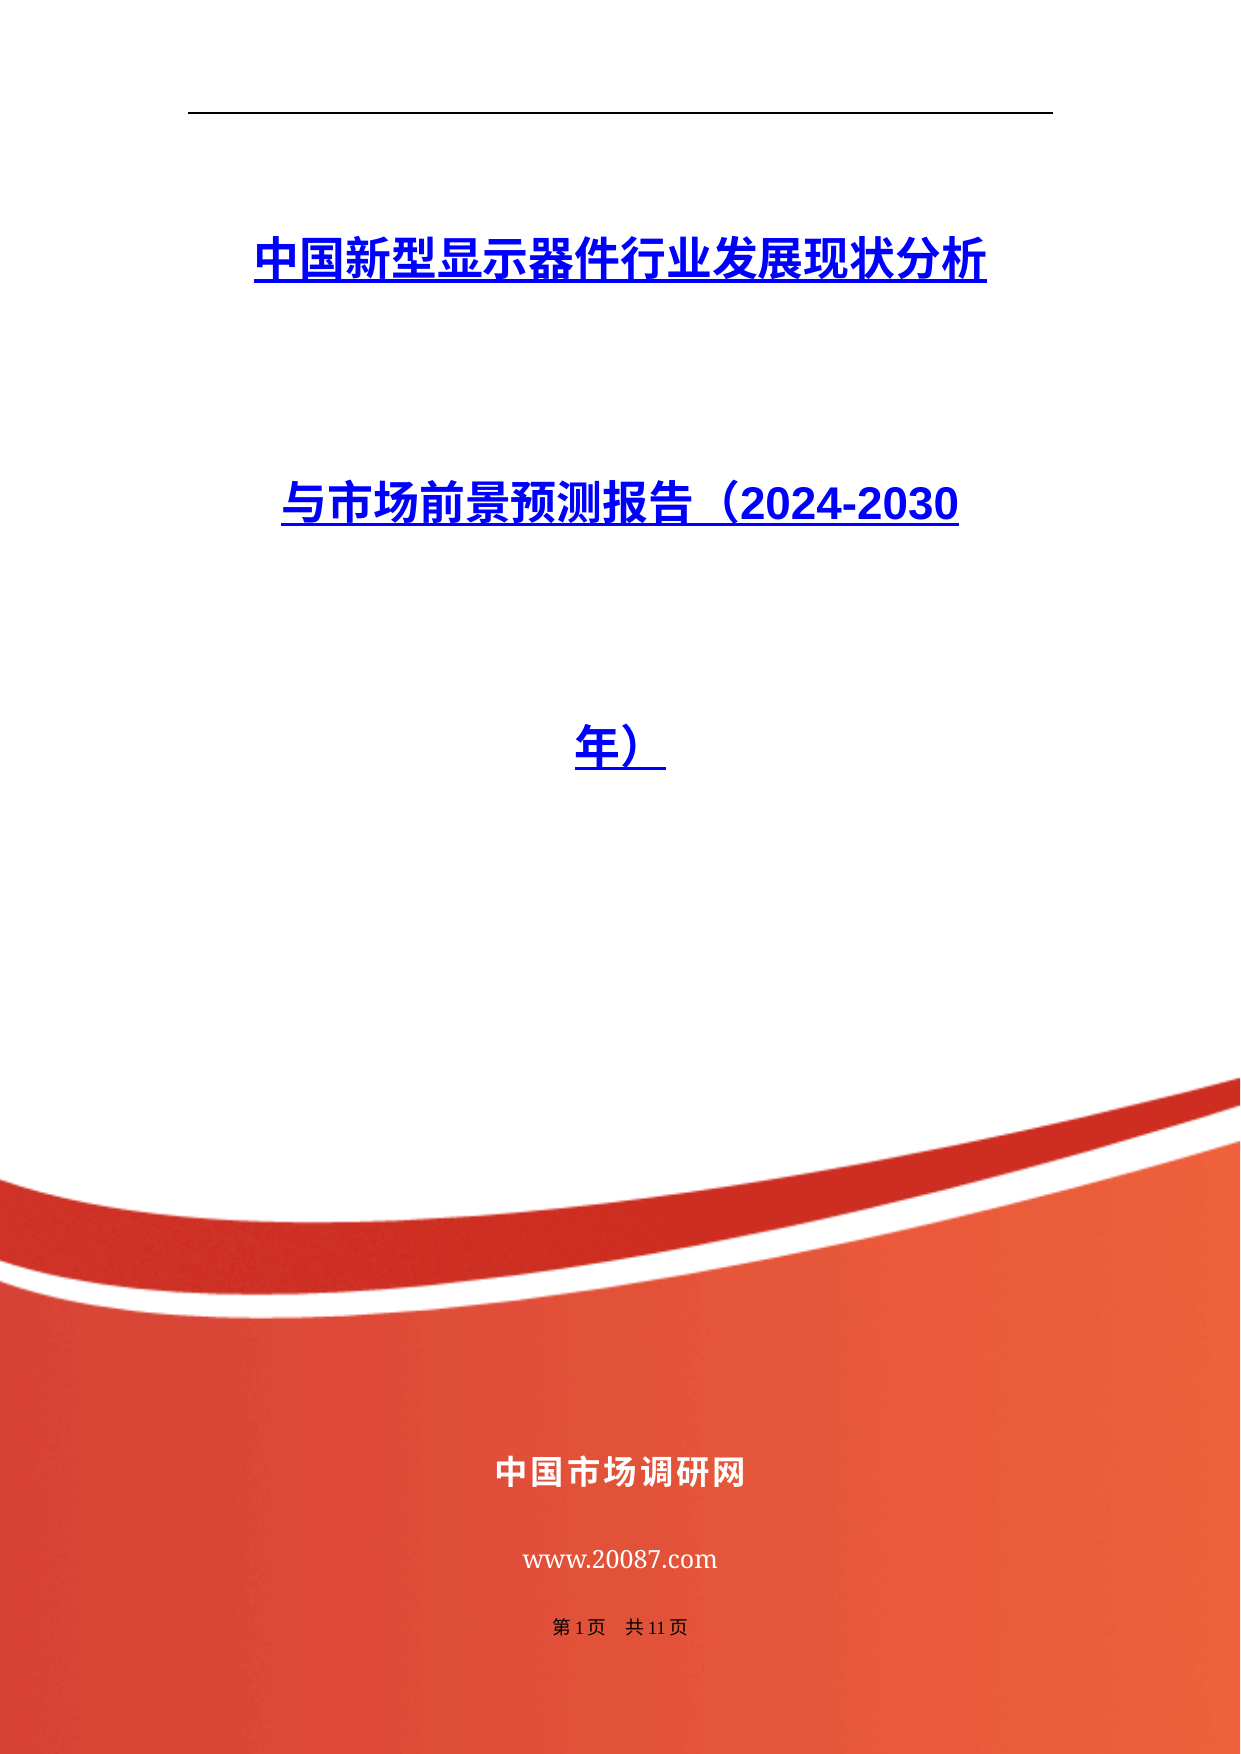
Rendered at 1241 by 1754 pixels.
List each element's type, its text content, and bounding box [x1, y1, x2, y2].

picture [0, 1006, 1241, 1754]
text www.20087.com [187, 1526, 1053, 1591]
table_header 中国新型显示器件行业发展现状分析与市场前景预测报告（2024-2030年） [188, 207, 1053, 871]
subtitle 中国市场调研网 [187, 1437, 1053, 1502]
